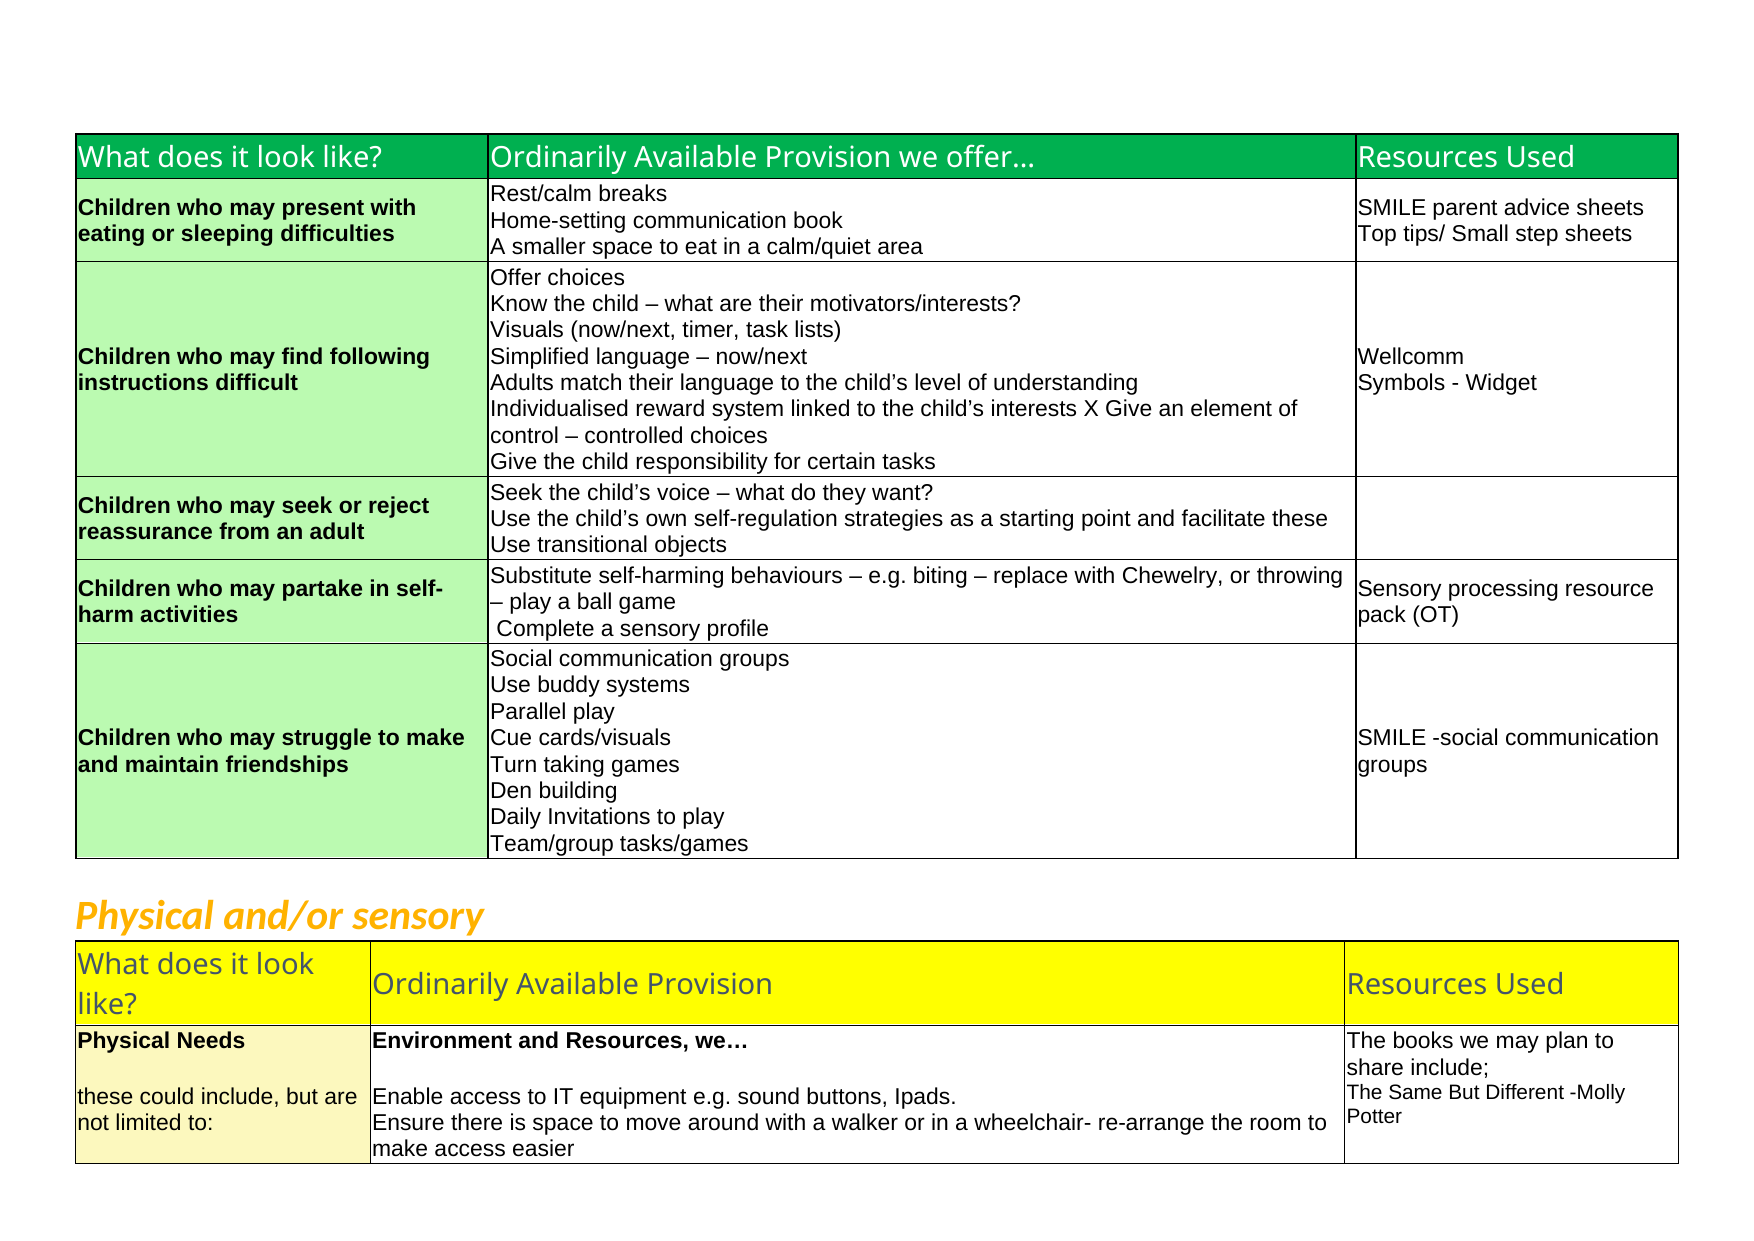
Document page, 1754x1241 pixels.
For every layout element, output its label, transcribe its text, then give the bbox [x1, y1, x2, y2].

table_cell Children who may seek or reject reassurance from an adult [77, 477, 487, 559]
table_cell Rest/calm breaks Home-setting communication book A smaller space to eat in a calm/quiet area [489, 179, 1355, 261]
table_cell Children who may partake in self-harm activities [77, 560, 487, 642]
table_cell Wellcomm Symbols - Widget [1357, 262, 1677, 476]
table_cell Social communication groups Use buddy systems Parallel play Cue cards/visuals Turn taking games Den building Daily Invitations to play Team/group tasks/games [489, 644, 1355, 857]
table_header What does it look like? [77, 135, 487, 178]
table_cell SMILE -social communication groups [1357, 644, 1677, 857]
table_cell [76, 1026, 370, 1163]
table_cell Sensory processing resource pack (OT) [1357, 560, 1677, 642]
table_header Resources Used [1357, 135, 1677, 178]
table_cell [1345, 1026, 1678, 1163]
table_cell Substitute self-harming behaviours – e.g. biting – replace with Chewelry, or throwing – play a ball game Complete a sensory profile [489, 560, 1355, 642]
table_header What does it look like? [76, 942, 370, 1024]
text Physical and/or sensory [75, 889, 1679, 940]
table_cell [371, 1026, 1344, 1163]
table_cell [1357, 477, 1677, 559]
table_header Resources Used [1345, 942, 1678, 1024]
table_cell Children who may struggle to make and maintain friendships [77, 644, 487, 857]
table_cell SMILE parent advice sheets Top tips/ Small step sheets [1357, 179, 1677, 261]
table_cell Children who may find following instructions difficult [77, 262, 487, 476]
table_cell Offer choices Know the child – what are their motivators/interests? Visuals (now/next, timer, task lists) Simplified language – now/next Adults match their language to the child’s level of understanding Individualised reward system linked to the child’s interests X Give an element of control – controlled choices Give the child responsibility for certain tasks [489, 262, 1355, 476]
table_header Ordinarily Available Provision [371, 942, 1344, 1024]
table_cell Children who may present with eating or sleeping difficulties [77, 179, 487, 261]
table_header Ordinarily Available Provision we offer… [489, 135, 1355, 178]
table_cell Seek the child’s voice – what do they want? Use the child’s own self-regulation strategies as a starting point and facilitate these Use transitional objects [489, 477, 1355, 559]
